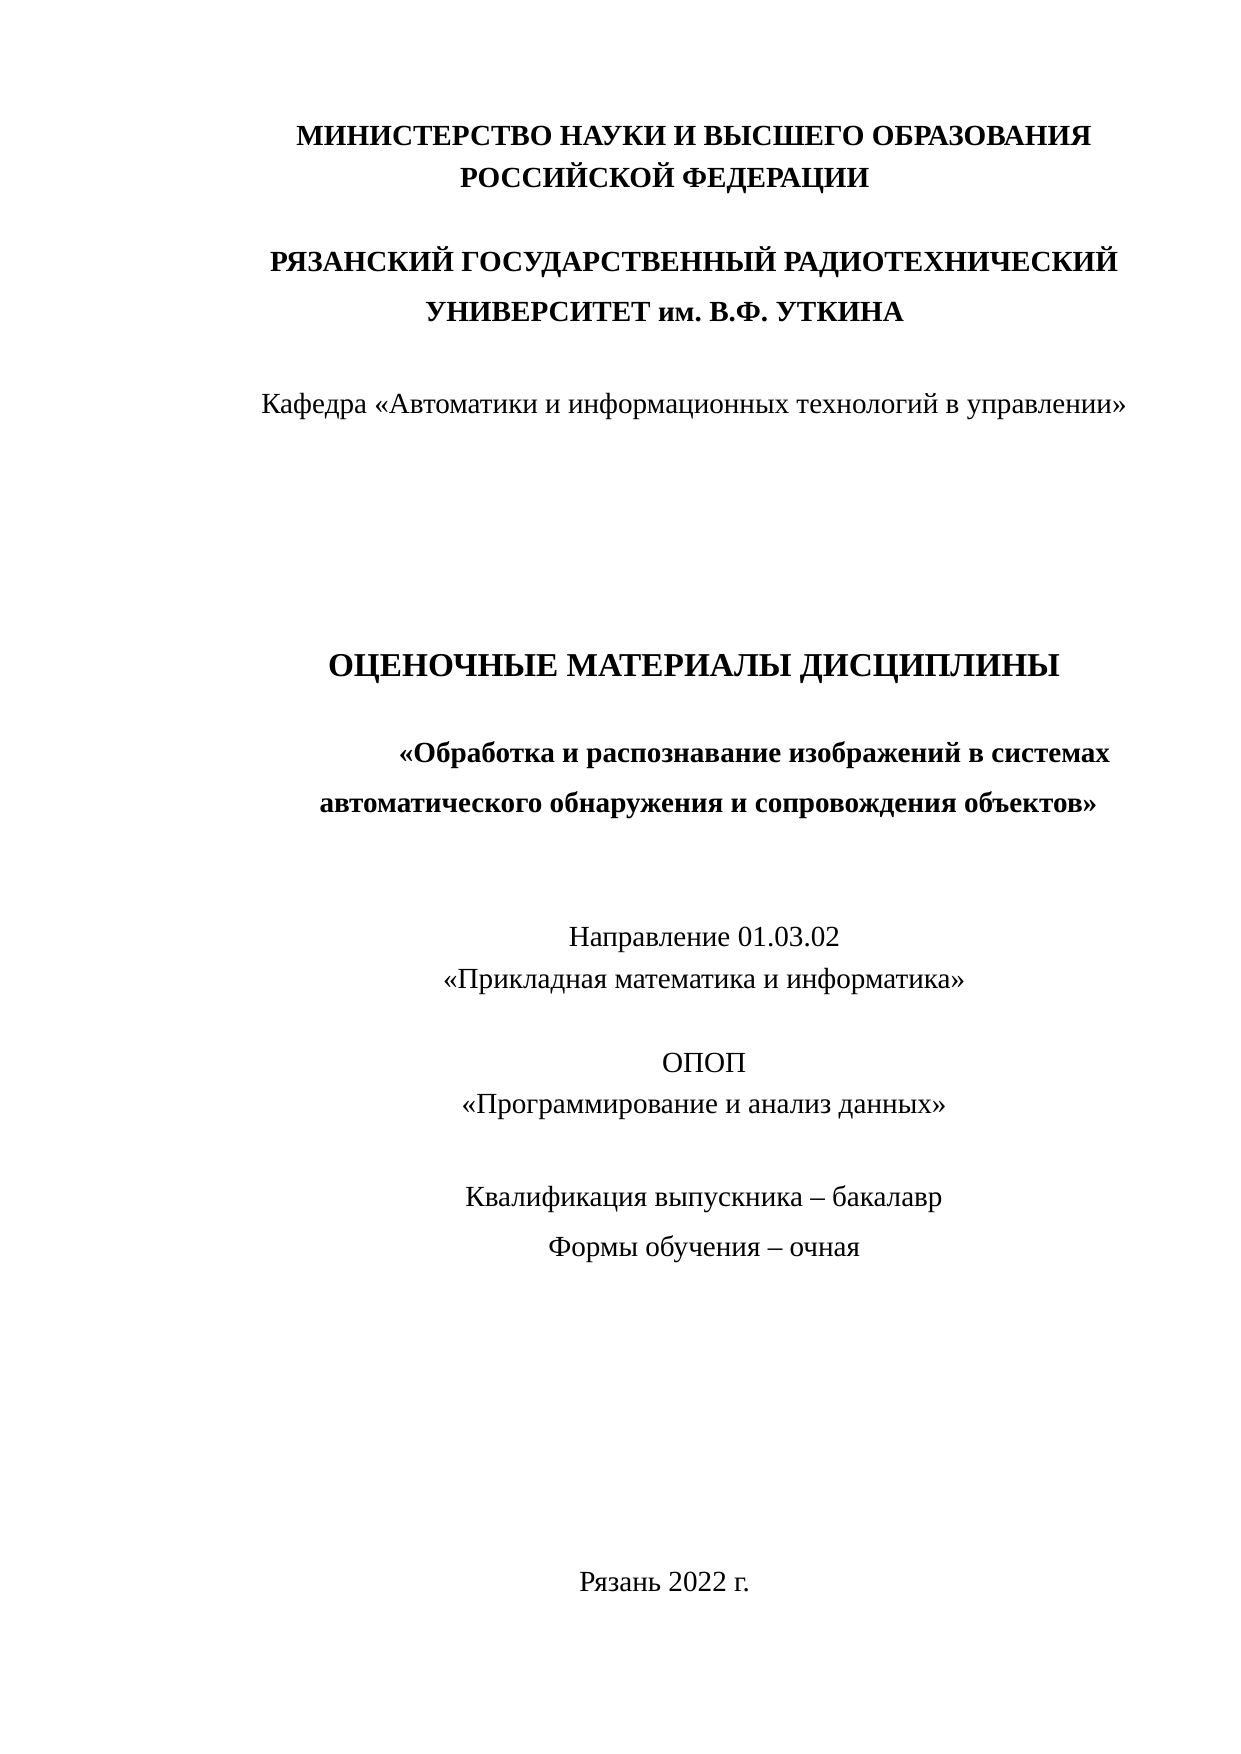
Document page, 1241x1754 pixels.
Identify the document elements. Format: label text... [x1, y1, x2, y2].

list Рязань 2022 г. [177, 1564, 1152, 1598]
text Формы обучения – очная [177, 1229, 1152, 1263]
text МИНИСТЕРСТВО НАУКИ И ВЫСШЕГО ОБРАЗОВАНИЯ РОССИЙСКОЙ ФЕДЕРАЦИИ [177, 118, 1152, 193]
text ОПОП [177, 1045, 1152, 1078]
text «Обработка и распознавание изображений в системах автоматического обнаружения и сопровождения объектов» [319, 735, 1152, 818]
text Квалификация выпускника – бакалавр [177, 1179, 1152, 1212]
text «Программирование и анализ данных» [177, 1087, 1152, 1120]
text ОЦЕНОЧНЫЕ МАТЕРИАЛЫ ДИСЦИПЛИНЫ [177, 645, 1152, 683]
text «Прикладная математика и информатика» [177, 961, 1152, 994]
text Кафедра «Автоматики и информационных технологий в управлении» [177, 386, 1152, 420]
text Направление 01.03.02 [177, 919, 1152, 953]
text РЯЗАНСКИЙ ГОСУДАРСТВЕННЫЙ РАДИОТЕХНИЧЕСКИЙ УНИВЕРСИТЕТ им. В.Ф. УТКИНА [177, 244, 1152, 328]
